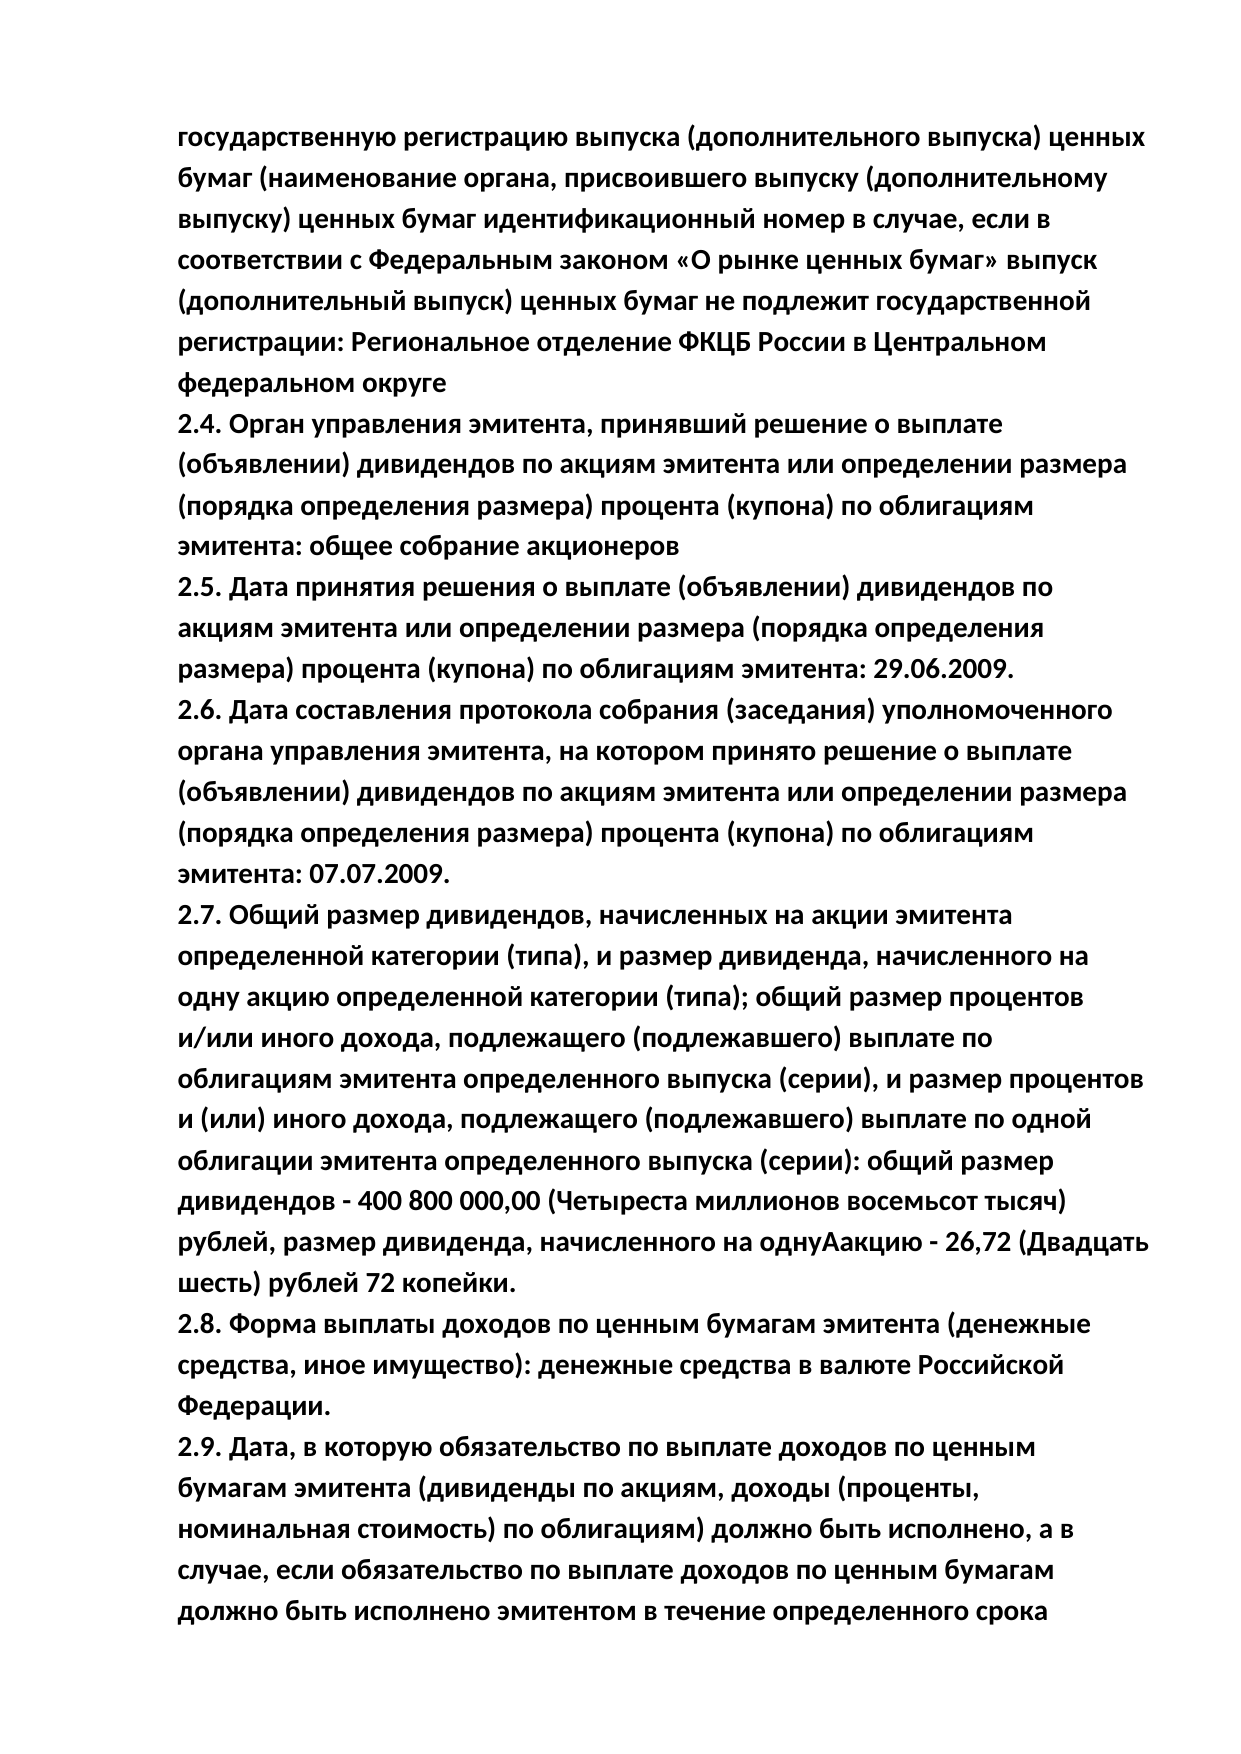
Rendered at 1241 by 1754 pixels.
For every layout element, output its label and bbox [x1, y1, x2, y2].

text [177, 118, 1152, 1627]
